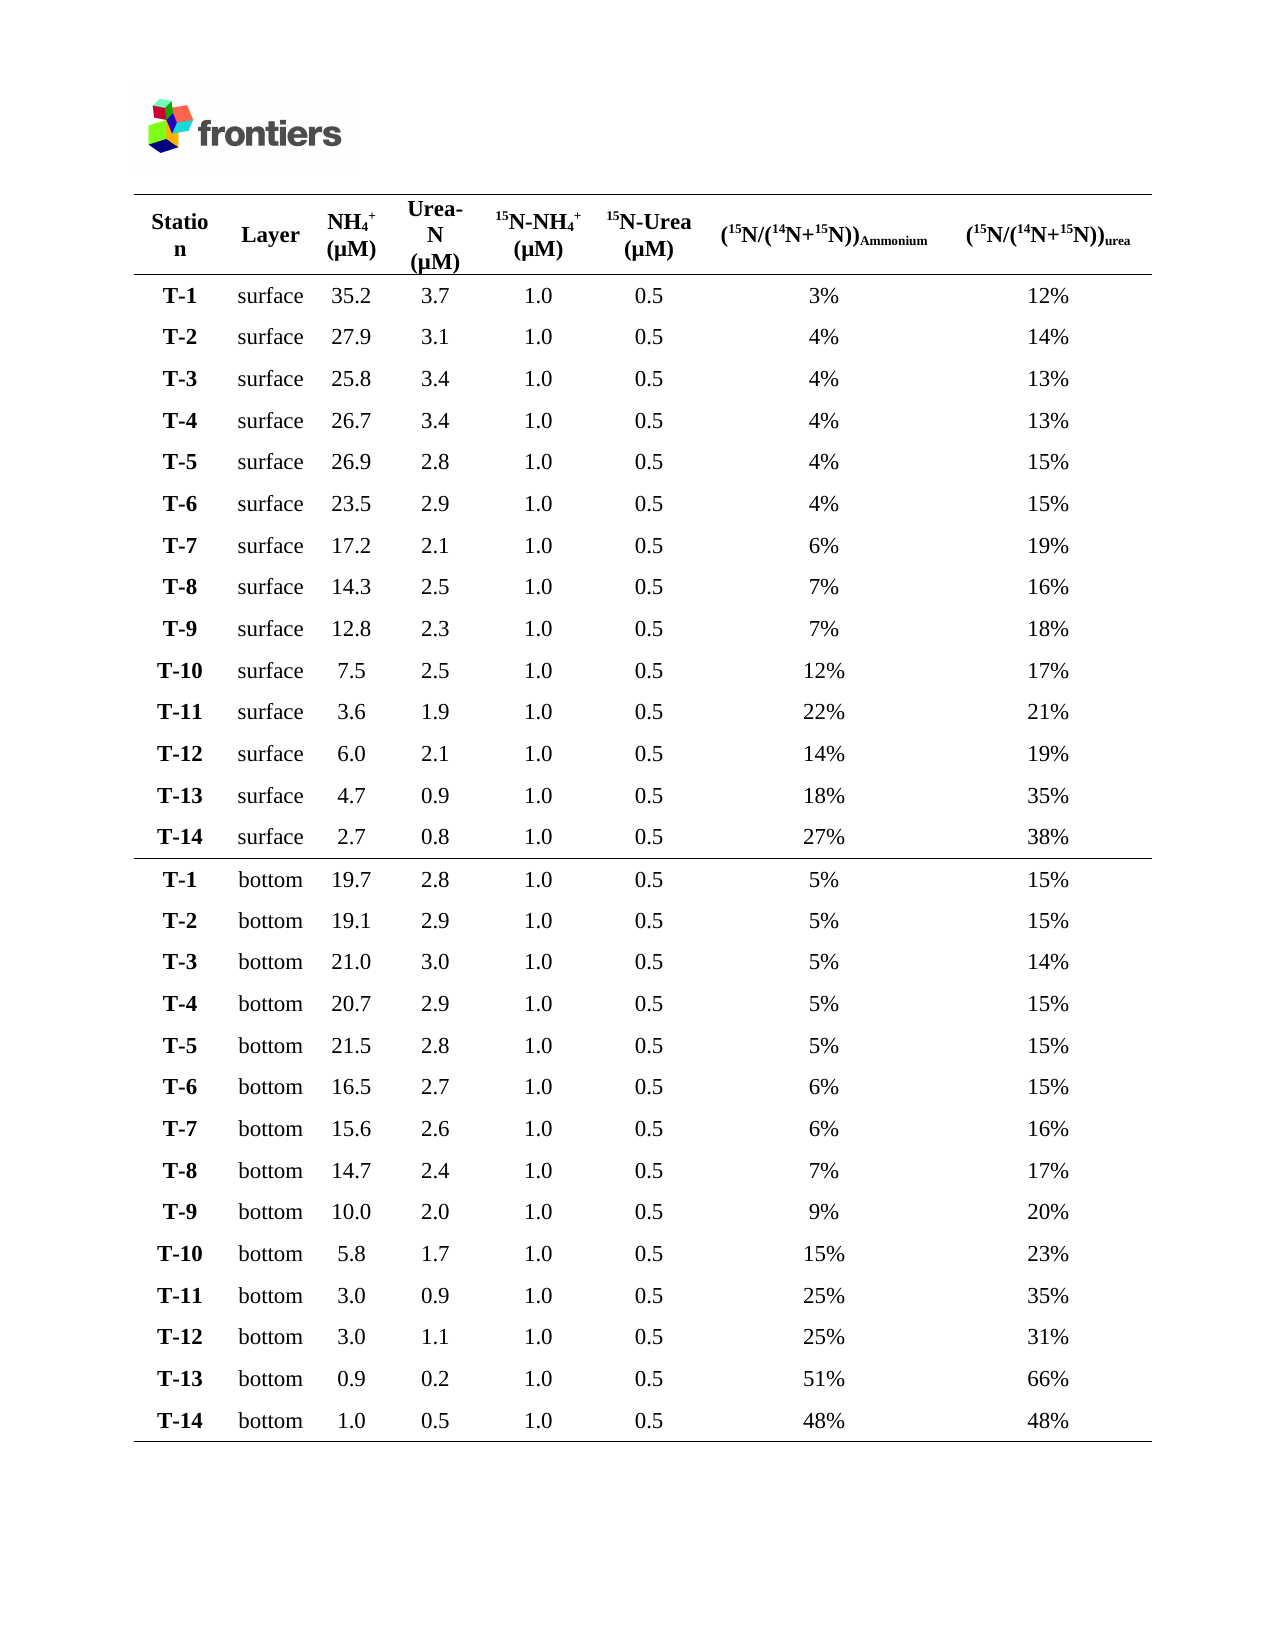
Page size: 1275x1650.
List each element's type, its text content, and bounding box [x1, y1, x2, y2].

table_cell 3.0 [388, 941, 482, 982]
table_cell 1.0 [483, 1191, 594, 1232]
table_cell 26.9 [315, 441, 387, 482]
table_cell 9% [704, 1191, 944, 1232]
table_cell 15% [944, 983, 1152, 1024]
table_cell 0.5 [594, 649, 704, 691]
table_cell 7% [704, 608, 944, 649]
table_cell 10.0 [315, 1191, 387, 1232]
table_cell 0.9 [388, 1274, 482, 1316]
table_cell 1.0 [483, 316, 594, 357]
table_cell 0.5 [594, 899, 704, 941]
table_cell 1.0 [483, 1024, 594, 1066]
table_cell 2.7 [315, 816, 387, 857]
table_cell 16% [944, 566, 1152, 607]
table_header Urea-N (μM) [388, 195, 482, 274]
table_cell 18% [944, 608, 1152, 649]
table_cell 1.0 [483, 1149, 594, 1191]
table_cell 2.1 [388, 733, 482, 774]
table_cell 1.0 [483, 1316, 594, 1357]
table_cell 23.5 [315, 483, 387, 524]
table_cell T-11 [134, 1274, 226, 1316]
table_cell 21% [944, 691, 1152, 732]
table_cell bottom [226, 1149, 315, 1191]
table_cell 0.5 [594, 941, 704, 982]
table_cell 27.9 [315, 316, 387, 357]
table_cell surface [226, 691, 315, 732]
table_cell 17% [944, 1149, 1152, 1191]
table_cell 0.5 [594, 691, 704, 732]
table_cell 1.0 [483, 733, 594, 774]
table_cell 7.5 [315, 649, 387, 691]
table_cell T-9 [134, 1191, 226, 1232]
table_cell surface [226, 399, 315, 441]
table_cell surface [226, 358, 315, 399]
table_cell T-7 [134, 1108, 226, 1149]
table_cell 0.5 [594, 1316, 704, 1357]
table_cell 1.0 [483, 941, 594, 982]
table_cell 18% [704, 774, 944, 816]
table_header (15N/(14N+15N))urea [944, 195, 1152, 274]
table_cell 0.5 [594, 1358, 704, 1399]
table_cell T-5 [134, 1024, 226, 1066]
table_header 15N-NH4+ (μM) [483, 195, 594, 274]
table_cell 2.7 [388, 1066, 482, 1107]
table_cell 17% [944, 649, 1152, 691]
table_cell 5% [704, 941, 944, 982]
table_cell 1.0 [483, 566, 594, 607]
table_cell 0.5 [594, 608, 704, 649]
table_cell 5.8 [315, 1233, 387, 1274]
table_cell 1.0 [483, 1066, 594, 1107]
table_cell 3.0 [315, 1316, 387, 1357]
table_cell T-8 [134, 566, 226, 607]
table_cell bottom [226, 1399, 315, 1441]
table_cell 26.7 [315, 399, 387, 441]
table_cell surface [226, 524, 315, 566]
table_cell 1.0 [483, 483, 594, 524]
table_cell 12% [704, 649, 944, 691]
table_cell 2.5 [388, 566, 482, 607]
table_cell 0.5 [594, 859, 704, 899]
table_cell 0.5 [594, 441, 704, 482]
table_cell 38% [944, 816, 1152, 857]
table_cell 2.8 [388, 859, 482, 899]
table_cell T-13 [134, 774, 226, 816]
table_cell bottom [226, 983, 315, 1024]
table_cell 48% [704, 1399, 944, 1441]
table_cell 15.6 [315, 1108, 387, 1149]
table_cell 2.0 [388, 1191, 482, 1232]
table_cell 2.4 [388, 1149, 482, 1191]
table_cell 0.8 [388, 816, 482, 857]
table_cell surface [226, 608, 315, 649]
table_cell 21.0 [315, 941, 387, 982]
table_cell 7% [704, 566, 944, 607]
table_cell 0.5 [594, 483, 704, 524]
table_cell 2.1 [388, 524, 482, 566]
table_cell 0.5 [594, 316, 704, 357]
table_cell 3.1 [388, 316, 482, 357]
table_cell 0.5 [594, 1024, 704, 1066]
table_cell 1.0 [315, 1399, 387, 1441]
table_cell 14% [944, 316, 1152, 357]
table_cell surface [226, 483, 315, 524]
table_cell 1.0 [483, 1108, 594, 1149]
table_header (15N/(14N+15N))Ammonium [704, 195, 944, 274]
table_cell 20.7 [315, 983, 387, 1024]
table_cell 0.5 [594, 399, 704, 441]
table_cell T-2 [134, 899, 226, 941]
table_cell 15% [944, 1066, 1152, 1107]
table_cell bottom [226, 1066, 315, 1107]
table_cell 51% [704, 1358, 944, 1399]
table_cell 0.5 [594, 1149, 704, 1191]
table_cell 1.0 [483, 899, 594, 941]
table_cell 0.5 [594, 358, 704, 399]
table_cell 0.2 [388, 1358, 482, 1399]
table_cell 1.9 [388, 691, 482, 732]
table_cell 16% [944, 1108, 1152, 1149]
table_header Layer [226, 195, 315, 274]
table_cell 19.7 [315, 859, 387, 899]
table_cell 1.0 [483, 649, 594, 691]
table_cell T-3 [134, 358, 226, 399]
table_cell 25% [704, 1274, 944, 1316]
table_cell 35% [944, 1274, 1152, 1316]
table_cell T-12 [134, 733, 226, 774]
table_cell 5% [704, 899, 944, 941]
table_cell 4% [704, 316, 944, 357]
table_cell 48% [944, 1399, 1152, 1441]
table_cell 15% [944, 899, 1152, 941]
table_cell bottom [226, 1358, 315, 1399]
table_cell 14% [944, 941, 1152, 982]
table_cell 4% [704, 441, 944, 482]
table_cell bottom [226, 1316, 315, 1357]
table_cell 0.5 [594, 733, 704, 774]
table_cell 14% [704, 733, 944, 774]
table_cell bottom [226, 941, 315, 982]
table_cell 0.5 [594, 774, 704, 816]
table_cell surface [226, 774, 315, 816]
table_cell 0.5 [594, 524, 704, 566]
table_cell 66% [944, 1358, 1152, 1399]
table_cell T-13 [134, 1358, 226, 1399]
table_cell 5% [704, 1024, 944, 1066]
table_cell 1.0 [483, 1399, 594, 1441]
table_cell 1.0 [483, 1274, 594, 1316]
table_cell 5% [704, 859, 944, 899]
table_cell T-11 [134, 691, 226, 732]
table_cell T-1 [134, 275, 226, 316]
table_cell 0.5 [594, 1274, 704, 1316]
table_cell T-14 [134, 816, 226, 857]
table_cell 1.0 [483, 524, 594, 566]
table_cell 3.7 [388, 275, 482, 316]
table_cell surface [226, 316, 315, 357]
table_cell 6.0 [315, 733, 387, 774]
table_cell 3.4 [388, 358, 482, 399]
table_cell T-4 [134, 399, 226, 441]
table_cell 35% [944, 774, 1152, 816]
table_cell 2.5 [388, 649, 482, 691]
table_cell 35.2 [315, 275, 387, 316]
table_cell 15% [944, 1024, 1152, 1066]
table_header 15N-Urea (μM) [594, 195, 704, 274]
table_cell bottom [226, 1024, 315, 1066]
table_cell 1.0 [483, 441, 594, 482]
table_cell 20% [944, 1191, 1152, 1232]
table_cell 15% [944, 859, 1152, 899]
table_cell 22% [704, 691, 944, 732]
table_cell 19% [944, 733, 1152, 774]
table_cell 0.9 [388, 774, 482, 816]
table_cell 25% [704, 1316, 944, 1357]
table_cell T-6 [134, 483, 226, 524]
table_cell bottom [226, 1274, 315, 1316]
table_cell 2.8 [388, 1024, 482, 1066]
table_cell 1.0 [483, 399, 594, 441]
table_cell 0.5 [594, 1233, 704, 1274]
table_cell 1.0 [483, 1233, 594, 1274]
table_cell T-10 [134, 1233, 226, 1274]
table_cell 1.0 [483, 608, 594, 649]
table_cell 4% [704, 399, 944, 441]
table_cell 3% [704, 275, 944, 316]
table_cell 15% [704, 1233, 944, 1274]
table_cell 3.6 [315, 691, 387, 732]
table_cell surface [226, 275, 315, 316]
table_cell T-4 [134, 983, 226, 1024]
table_cell bottom [226, 1191, 315, 1232]
table_cell T-1 [134, 859, 226, 899]
table_cell 1.0 [483, 774, 594, 816]
table_cell bottom [226, 1108, 315, 1149]
table_cell T-9 [134, 608, 226, 649]
table_cell 1.0 [483, 816, 594, 857]
table_cell 0.5 [594, 566, 704, 607]
table_header Station [134, 195, 226, 274]
table_cell surface [226, 566, 315, 607]
table_cell 13% [944, 399, 1152, 441]
table_cell 23% [944, 1233, 1152, 1274]
table_cell 0.5 [594, 816, 704, 857]
table_cell 5% [704, 983, 944, 1024]
table_cell 12% [944, 275, 1152, 316]
table_cell 0.5 [594, 983, 704, 1024]
table_cell 0.5 [594, 1066, 704, 1107]
table_cell 15% [944, 441, 1152, 482]
table_cell 15% [944, 483, 1152, 524]
table_cell T-8 [134, 1149, 226, 1191]
table_cell 21.5 [315, 1024, 387, 1066]
table_cell 2.9 [388, 983, 482, 1024]
table_cell 14.3 [315, 566, 387, 607]
table_cell 0.5 [594, 1108, 704, 1149]
table_cell 19% [944, 524, 1152, 566]
table_cell 1.0 [483, 691, 594, 732]
table_cell 1.0 [483, 358, 594, 399]
table_cell T-7 [134, 524, 226, 566]
table_cell 0.5 [594, 1399, 704, 1441]
table_header NH4+ (μM) [315, 195, 387, 274]
table_cell 6% [704, 524, 944, 566]
table_cell surface [226, 816, 315, 857]
table_cell 19.1 [315, 899, 387, 941]
table_cell T-6 [134, 1066, 226, 1107]
table_cell surface [226, 441, 315, 482]
table_cell T-2 [134, 316, 226, 357]
table_cell bottom [226, 859, 315, 899]
table_cell 0.9 [315, 1358, 387, 1399]
table_cell 2.8 [388, 441, 482, 482]
table_cell 1.7 [388, 1233, 482, 1274]
table_cell 4.7 [315, 774, 387, 816]
table_cell 2.6 [388, 1108, 482, 1149]
table_cell 1.0 [483, 859, 594, 899]
table_cell 4% [704, 483, 944, 524]
table_cell 0.5 [594, 1191, 704, 1232]
table_cell T-3 [134, 941, 226, 982]
picture [133, 87, 361, 169]
table_cell T-14 [134, 1399, 226, 1441]
table_cell 1.0 [483, 275, 594, 316]
table_cell 2.9 [388, 899, 482, 941]
table_cell 3.0 [315, 1274, 387, 1316]
table_cell T-12 [134, 1316, 226, 1357]
table_cell surface [226, 649, 315, 691]
table_cell 1.0 [483, 983, 594, 1024]
table_cell 17.2 [315, 524, 387, 566]
table_cell 1.1 [388, 1316, 482, 1357]
table_cell 7% [704, 1149, 944, 1191]
table_cell 31% [944, 1316, 1152, 1357]
table_cell 2.9 [388, 483, 482, 524]
table_cell 4% [704, 358, 944, 399]
table_cell 6% [704, 1066, 944, 1107]
table_cell 12.8 [315, 608, 387, 649]
table_cell 13% [944, 358, 1152, 399]
table_cell T-10 [134, 649, 226, 691]
table_cell 25.8 [315, 358, 387, 399]
table_cell 3.4 [388, 399, 482, 441]
table_cell 14.7 [315, 1149, 387, 1191]
table_cell bottom [226, 899, 315, 941]
table_cell 16.5 [315, 1066, 387, 1107]
table_cell 0.5 [388, 1399, 482, 1441]
table_cell 2.3 [388, 608, 482, 649]
table_cell 6% [704, 1108, 944, 1149]
table_cell 1.0 [483, 1358, 594, 1399]
table_cell bottom [226, 1233, 315, 1274]
table_cell 27% [704, 816, 944, 857]
table_cell 0.5 [594, 275, 704, 316]
table_cell T-5 [134, 441, 226, 482]
table_cell surface [226, 733, 315, 774]
